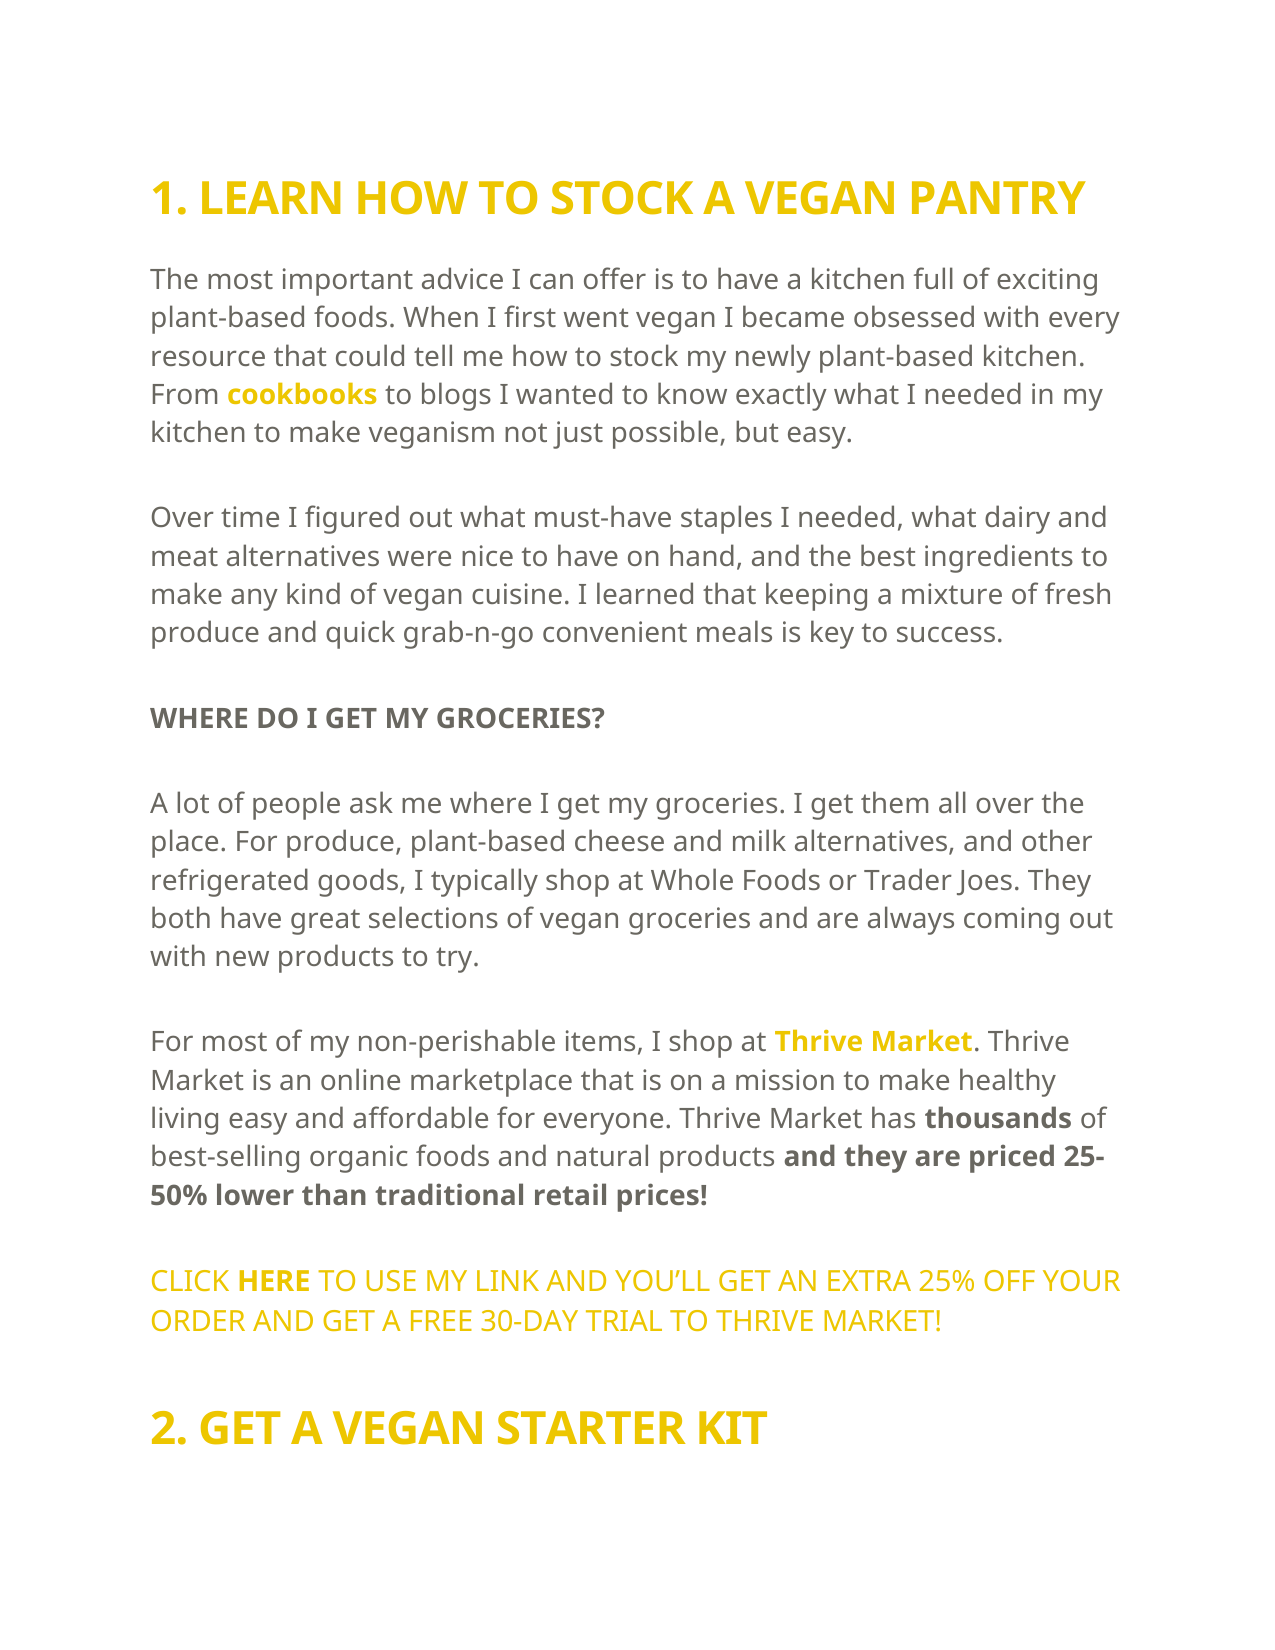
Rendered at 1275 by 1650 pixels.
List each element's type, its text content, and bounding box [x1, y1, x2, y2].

text 1. LEARN HOW TO STOCK A VEGAN PANTRY [150, 166, 1125, 228]
text For most of my non-perishable items, I shop at Thrive Market. Thrive Market is an online marketplace that is on a mission to make healthy living easy and affordable for everyone. Thrive Market has thousands of best-selling organic foods and natural products and they are priced 25-50% lower than traditional retail prices! [150, 1022, 1125, 1213]
text Over time I figured out what must-have staples I needed, what dairy and meat alternatives were nice to have on hand, and the best ingredients to make any kind of vegan cuisine. I learned that keeping a mixture of fresh produce and quick grab-n-go convenient meals is key to success. [150, 498, 1125, 651]
text 2. GET A VEGAN STARTER KIT [150, 1395, 1125, 1458]
text The most important advice I can offer is to have a kitchen full of exciting plant-based foods. When I first went vegan I became obsessed with every resource that could tell me how to stock my newly plant-based kitchen. From cookbooks to blogs I wanted to know exactly what I needed in my kitchen to make veganism not just possible, but easy. [150, 259, 1125, 451]
text CLICK HERE TO USE MY LINK AND YOU’LL GET AN EXTRA 25% OFF YOUR ORDER AND GET A FREE 30-DAY TRIAL TO THRIVE MARKET! [150, 1260, 1125, 1370]
text WHERE DO I GET MY GROCERIES? [150, 698, 1125, 736]
text A lot of people ask me where I get my groceries. I get them all over the place. For produce, plant-based cheese and milk alternatives, and other refrigerated goods, I typically shop at Whole Foods or Trader Joes. They both have great selections of vegan groceries and are always coming out with new products to try. [150, 783, 1125, 975]
